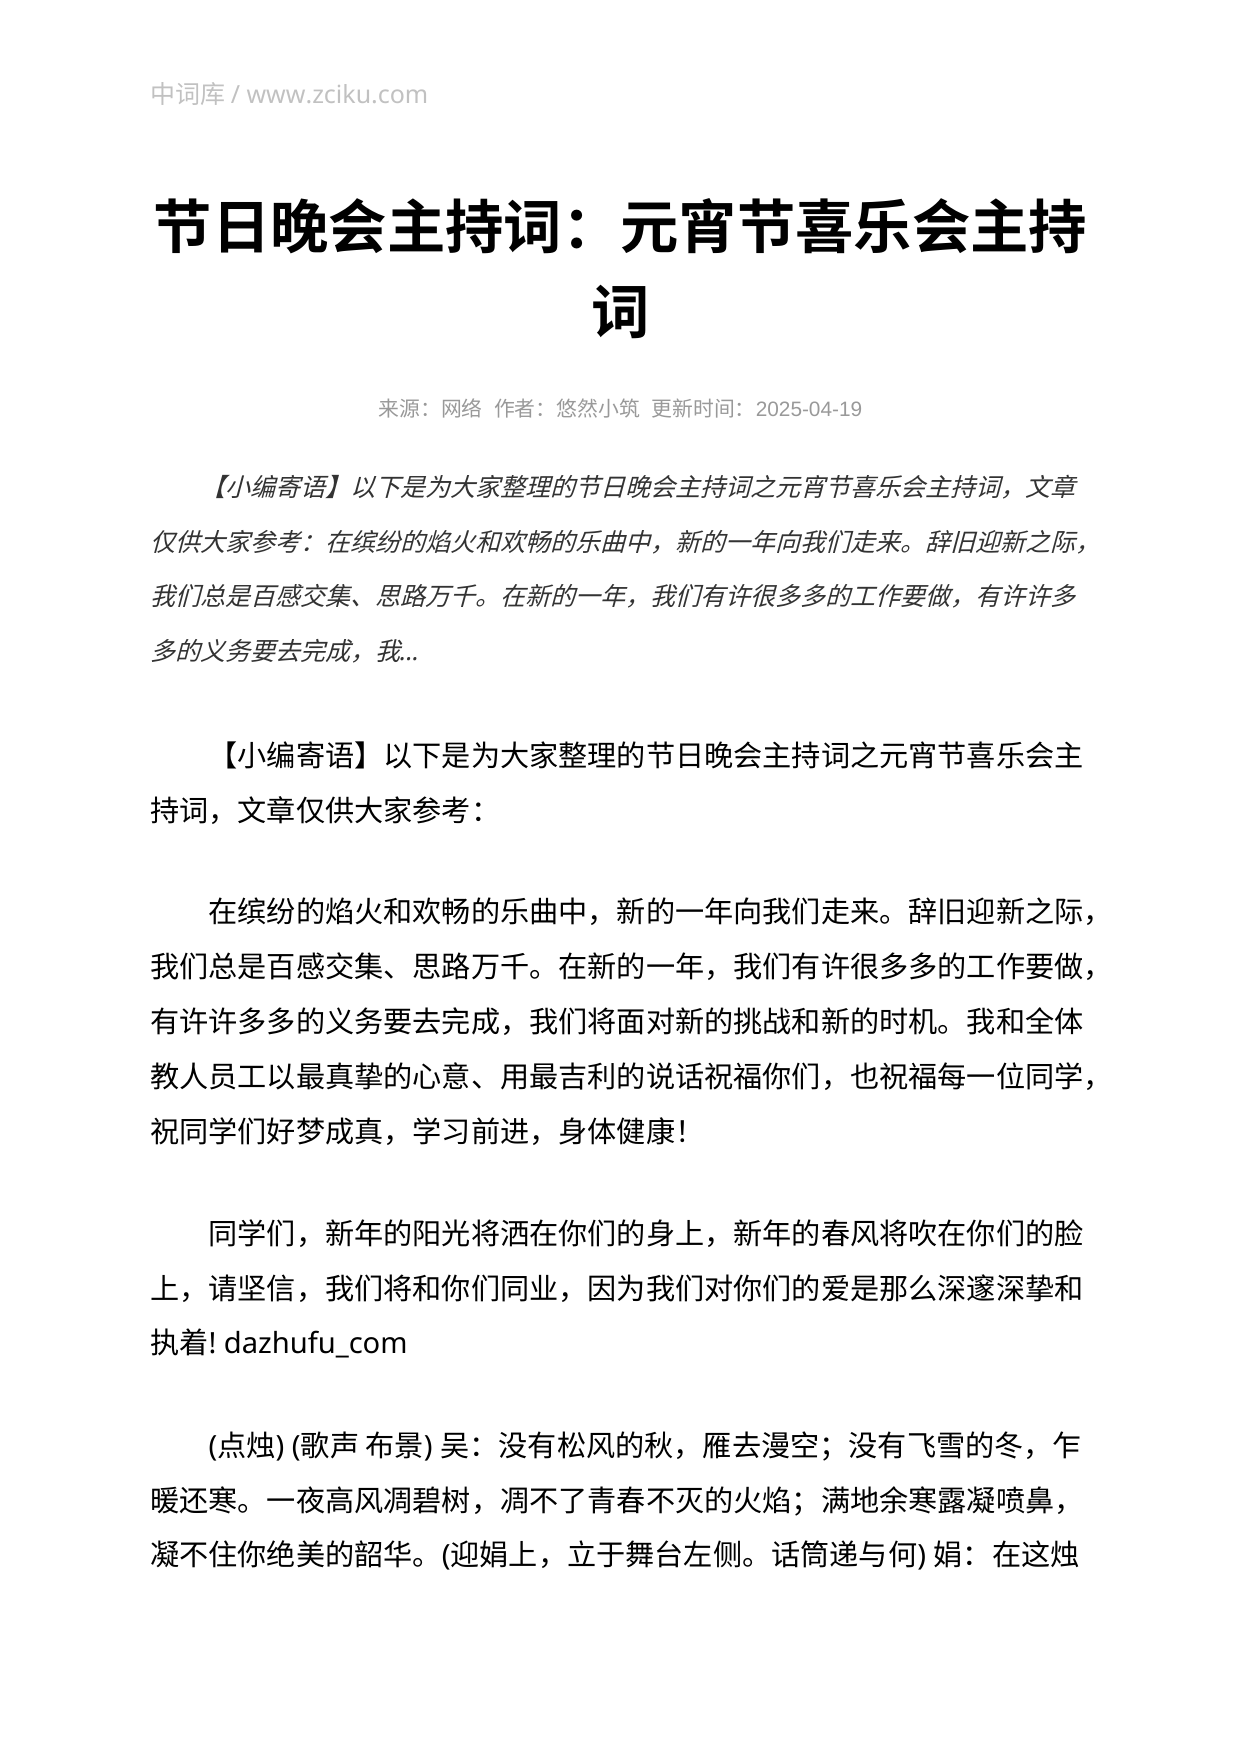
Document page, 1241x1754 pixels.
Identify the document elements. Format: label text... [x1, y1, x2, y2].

text 【小编寄语】以下是为大家整理的节日晚会主持词之元宵节喜乐会主持词，文章仅供大家参考：在缤纷的焰火和欢畅的乐曲中，新的一年向我们走来。辞旧迎新之际，我们总是百感交集、思路万千。在新的一年，我们有许很多多的工作要做，有许许多多的义务要去完成，我... [150, 468, 1090, 667]
text 【小编寄语】以下是为大家整理的节日晚会主持词之元宵节喜乐会主持词，文章仅供大家参考： [150, 732, 1090, 829]
text 在缤纷的焰火和欢畅的乐曲中，新的一年向我们走来。辞旧迎新之际，我们总是百感交集、思路万千。在新的一年，我们有许很多多的工作要做，有许许多多的义务要去完成，我们将面对新的挑战和新的时机。我和全体教人员工以最真挚的心意、用最吉利的说话祝福你们，也祝福每一位同学，祝同学们好梦成真，学习前进，身体健康！ [150, 889, 1090, 1151]
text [150, 1422, 1090, 1574]
text 同学们，新年的阳光将洒在你们的身上，新年的春风将吹在你们的脸上，请坚信，我们将和你们同业，因为我们对你们的爱是那么深邃深挚和执着! dazhufu_com [150, 1210, 1090, 1362]
text 来源：网络 作者：悠然小筑 更新时间：2025-04-19 [150, 397, 1090, 421]
subtitle 节日晚会主持词：元宵节喜乐会主持词 [150, 181, 1090, 350]
